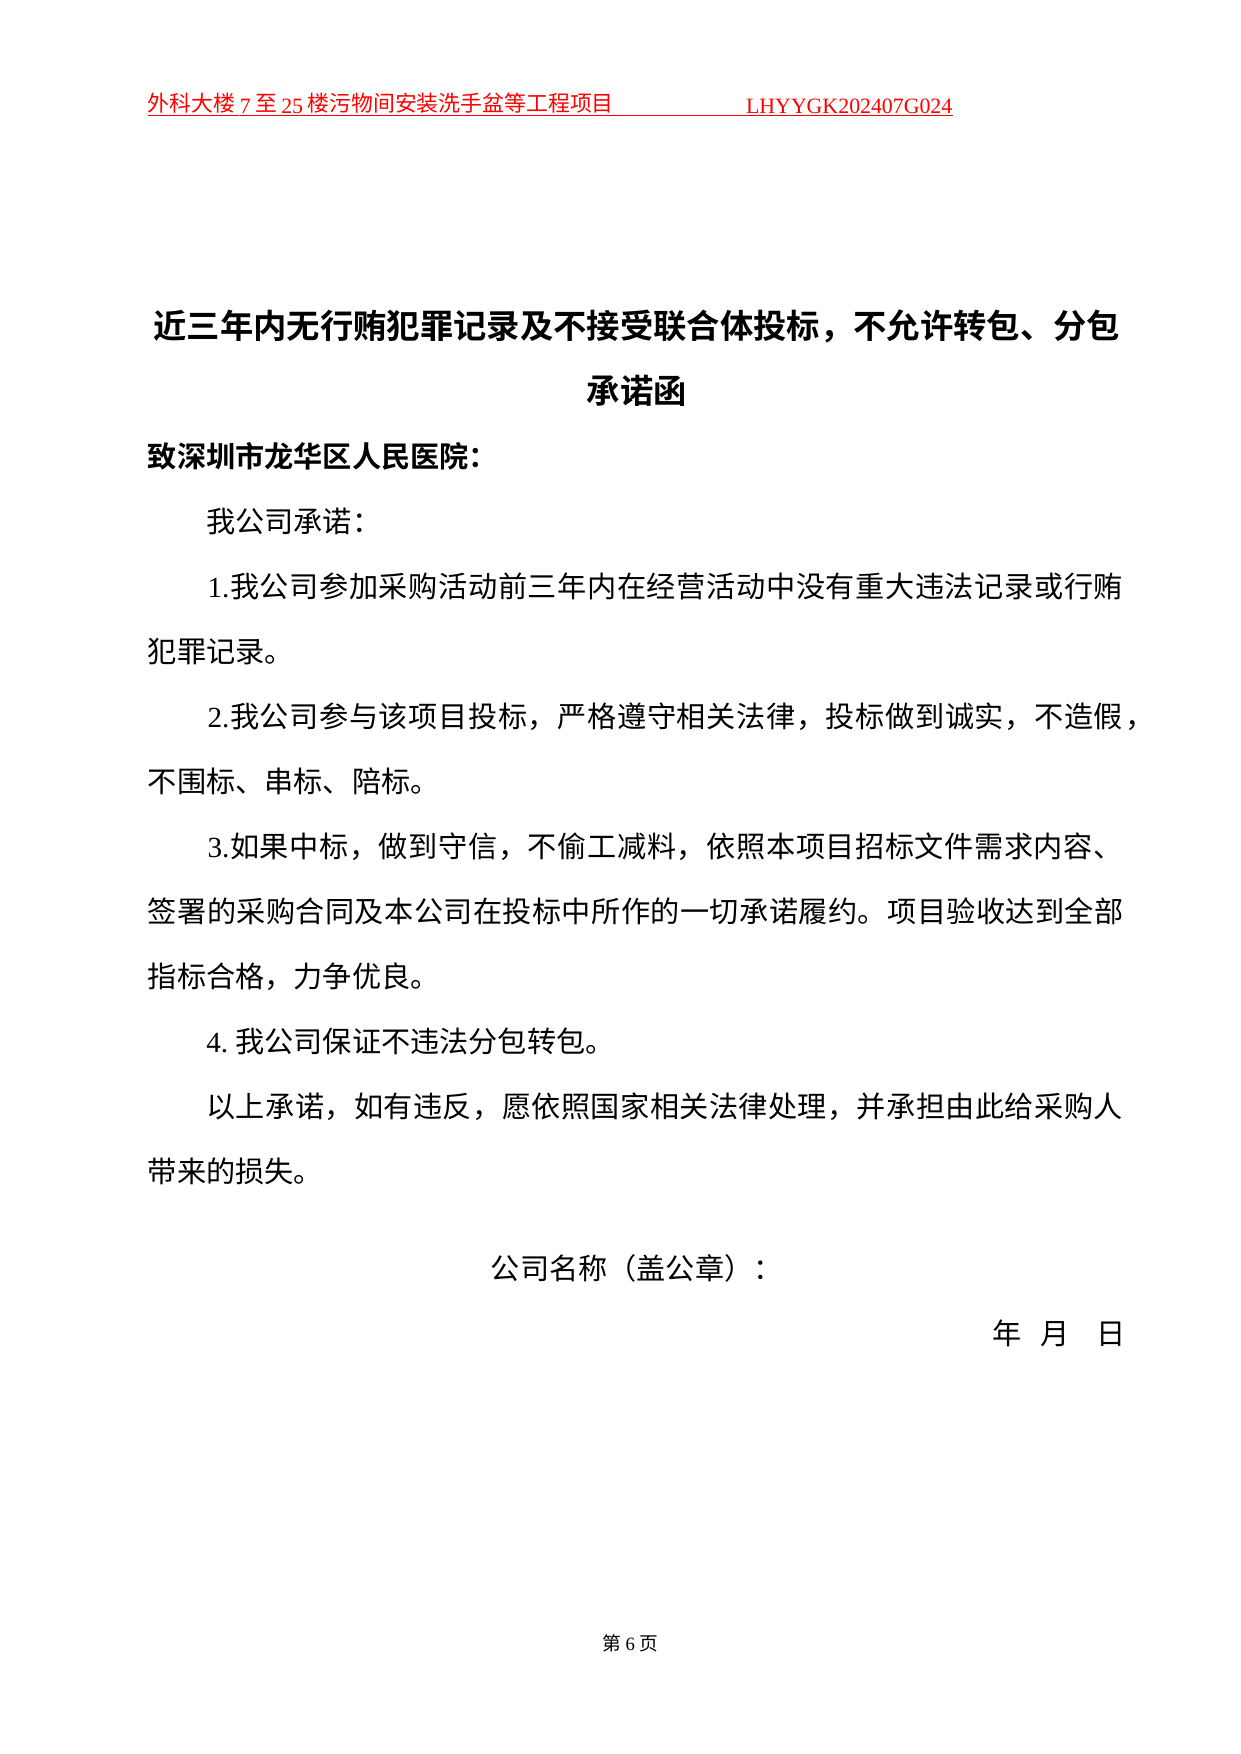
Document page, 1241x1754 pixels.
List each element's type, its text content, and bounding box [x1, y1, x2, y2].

text 1.我公司参加采购活动前三年内在经营活动中没有重大违法记录或行贿犯罪记录。 [148, 552, 1125, 682]
text 3.如果中标，做到守信，不偷工减料，依照本项目招标文件需求内容、签署的采购合同及本公司在投标中所作的一切承诺履约。项目验收达到全部指标合格，力争优良。 [148, 812, 1125, 1007]
text 年 月 日 [148, 1299, 1125, 1364]
text 致深圳市龙华区人民医院： [148, 422, 1125, 487]
text 我公司承诺： [148, 487, 1125, 552]
text 以上承诺，如有违反，愿依照国家相关法律处理，并承担由此给采购人带来的损失。 [148, 1072, 1125, 1202]
text 公司名称（盖公章）： [148, 1234, 1125, 1299]
text 4. 我公司保证不违法分包转包。 [148, 1007, 1125, 1072]
text 近三年内无行贿犯罪记录及不接受联合体投标，不允许转包、分包承诺函 [148, 292, 1125, 422]
text 2.我公司参与该项目投标，严格遵守相关法律，投标做到诚实，不造假，不围标、串标、陪标。 [148, 682, 1125, 812]
